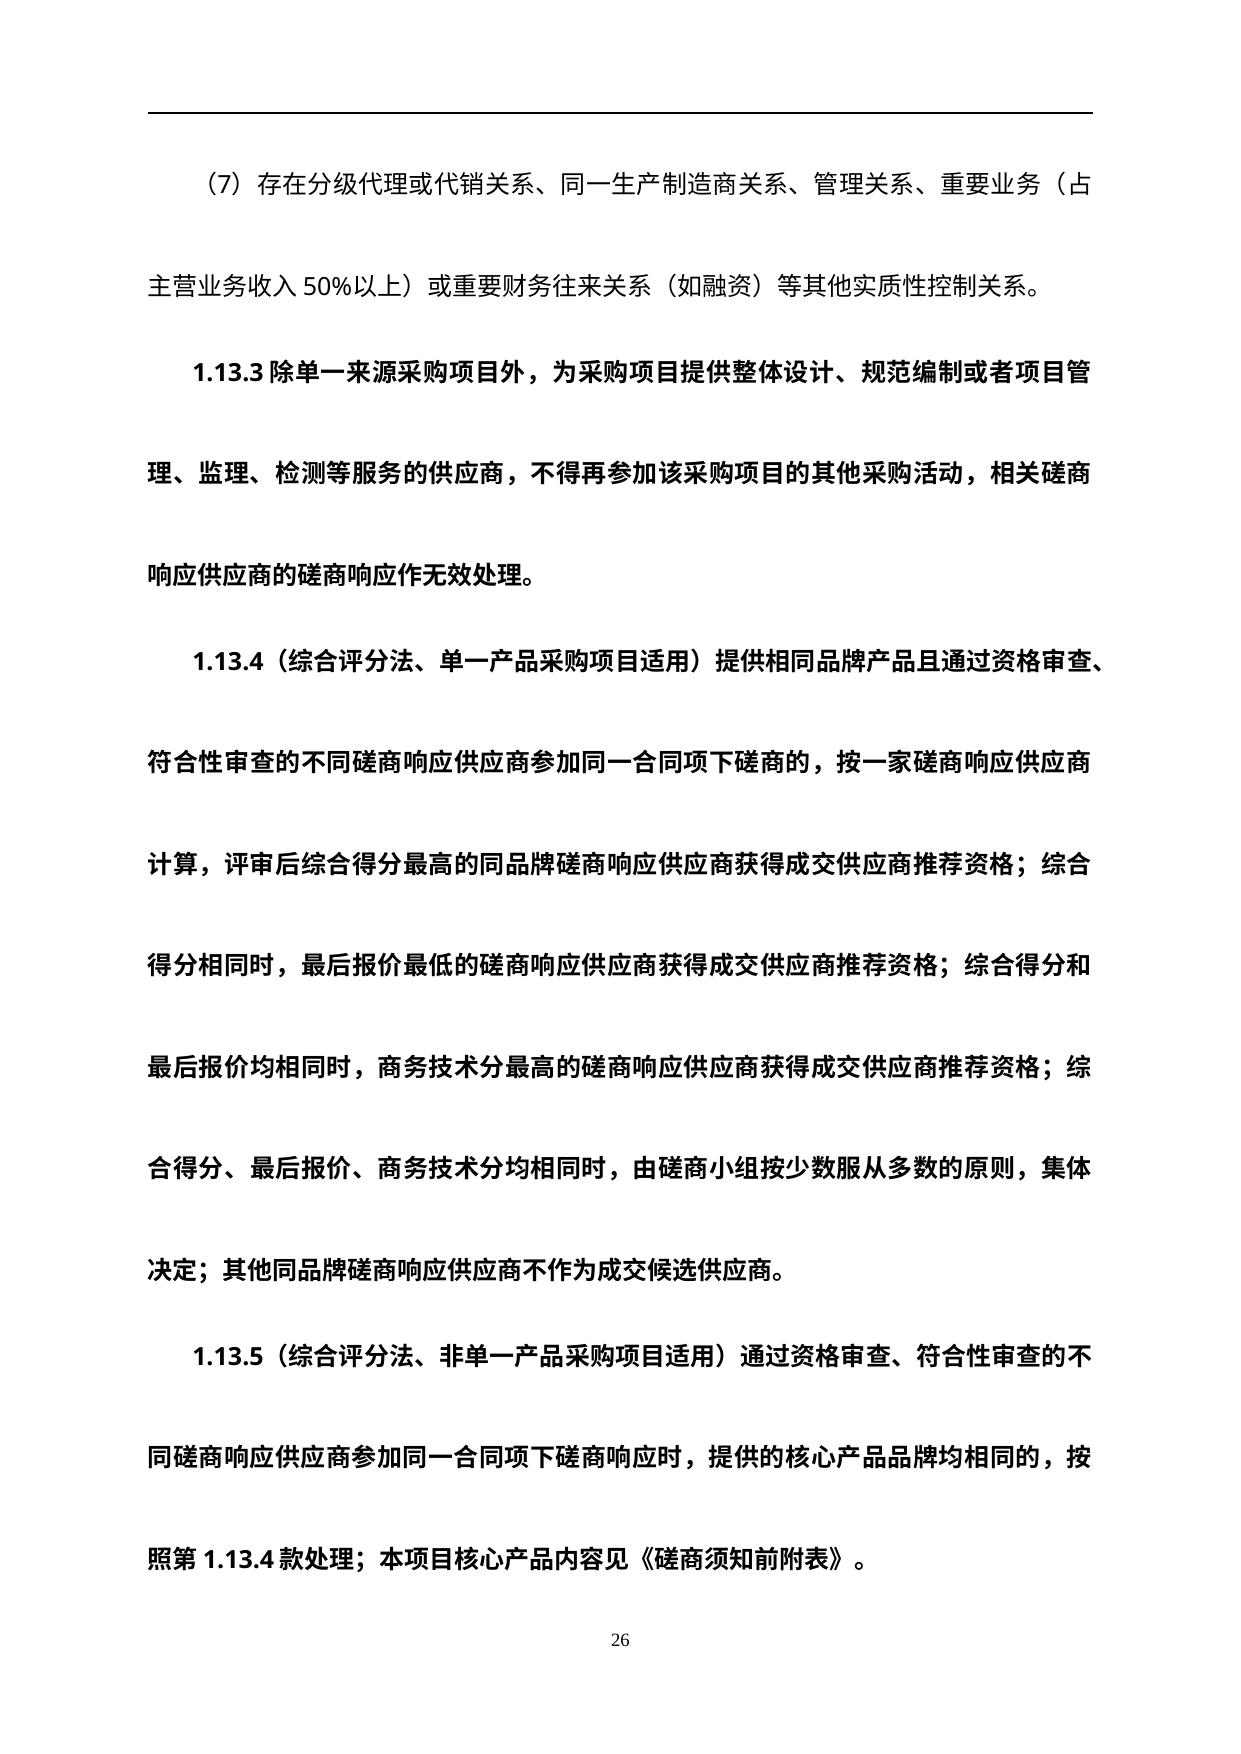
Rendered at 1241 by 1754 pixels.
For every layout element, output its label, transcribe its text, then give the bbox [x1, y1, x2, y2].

text （7）存在分级代理或代销关系、同一生产制造商关系、管理关系、重要业务（占主营业务收入50%以上）或重要财务往来关系（如融资）等其他实质性控制关系。 [148, 149, 1093, 318]
text 1.13.4（综合评分法、单一产品采购项目适用）提供相同品牌产品且通过资格审查、符合性审查的不同磋商响应供应商参加同一合同项下磋商的，按一家磋商响应供应商计算，评审后综合得分最高的同品牌磋商响应供应商获得成交供应商推荐资格；综合得分相同时，最后报价最低的磋商响应供应商获得成交供应商推荐资格；综合得分和最后报价均相同时，商务技术分最高的磋商响应供应商获得成交供应商推荐资格；综合得分、最后报价、商务技术分均相同时，由磋商小组按少数服从多数的原则，集体决定；其他同品牌磋商响应供应商不作为成交候选供应商。 [148, 625, 1093, 1302]
text 1.13.3除单一来源采购项目外，为采购项目提供整体设计、规范编制或者项目管理、监理、检测等服务的供应商，不得再参加该采购项目的其他采购活动，相关磋商响应供应商的磋商响应作无效处理。 [148, 336, 1093, 607]
text 1.13.5（综合评分法、非单一产品采购项目适用）通过资格审查、符合性审查的不同磋商响应供应商参加同一合同项下磋商响应时，提供的核心产品品牌均相同的，按照第1.13.4款处理；本项目核心产品内容见《磋商须知前附表》。 [148, 1321, 1093, 1591]
